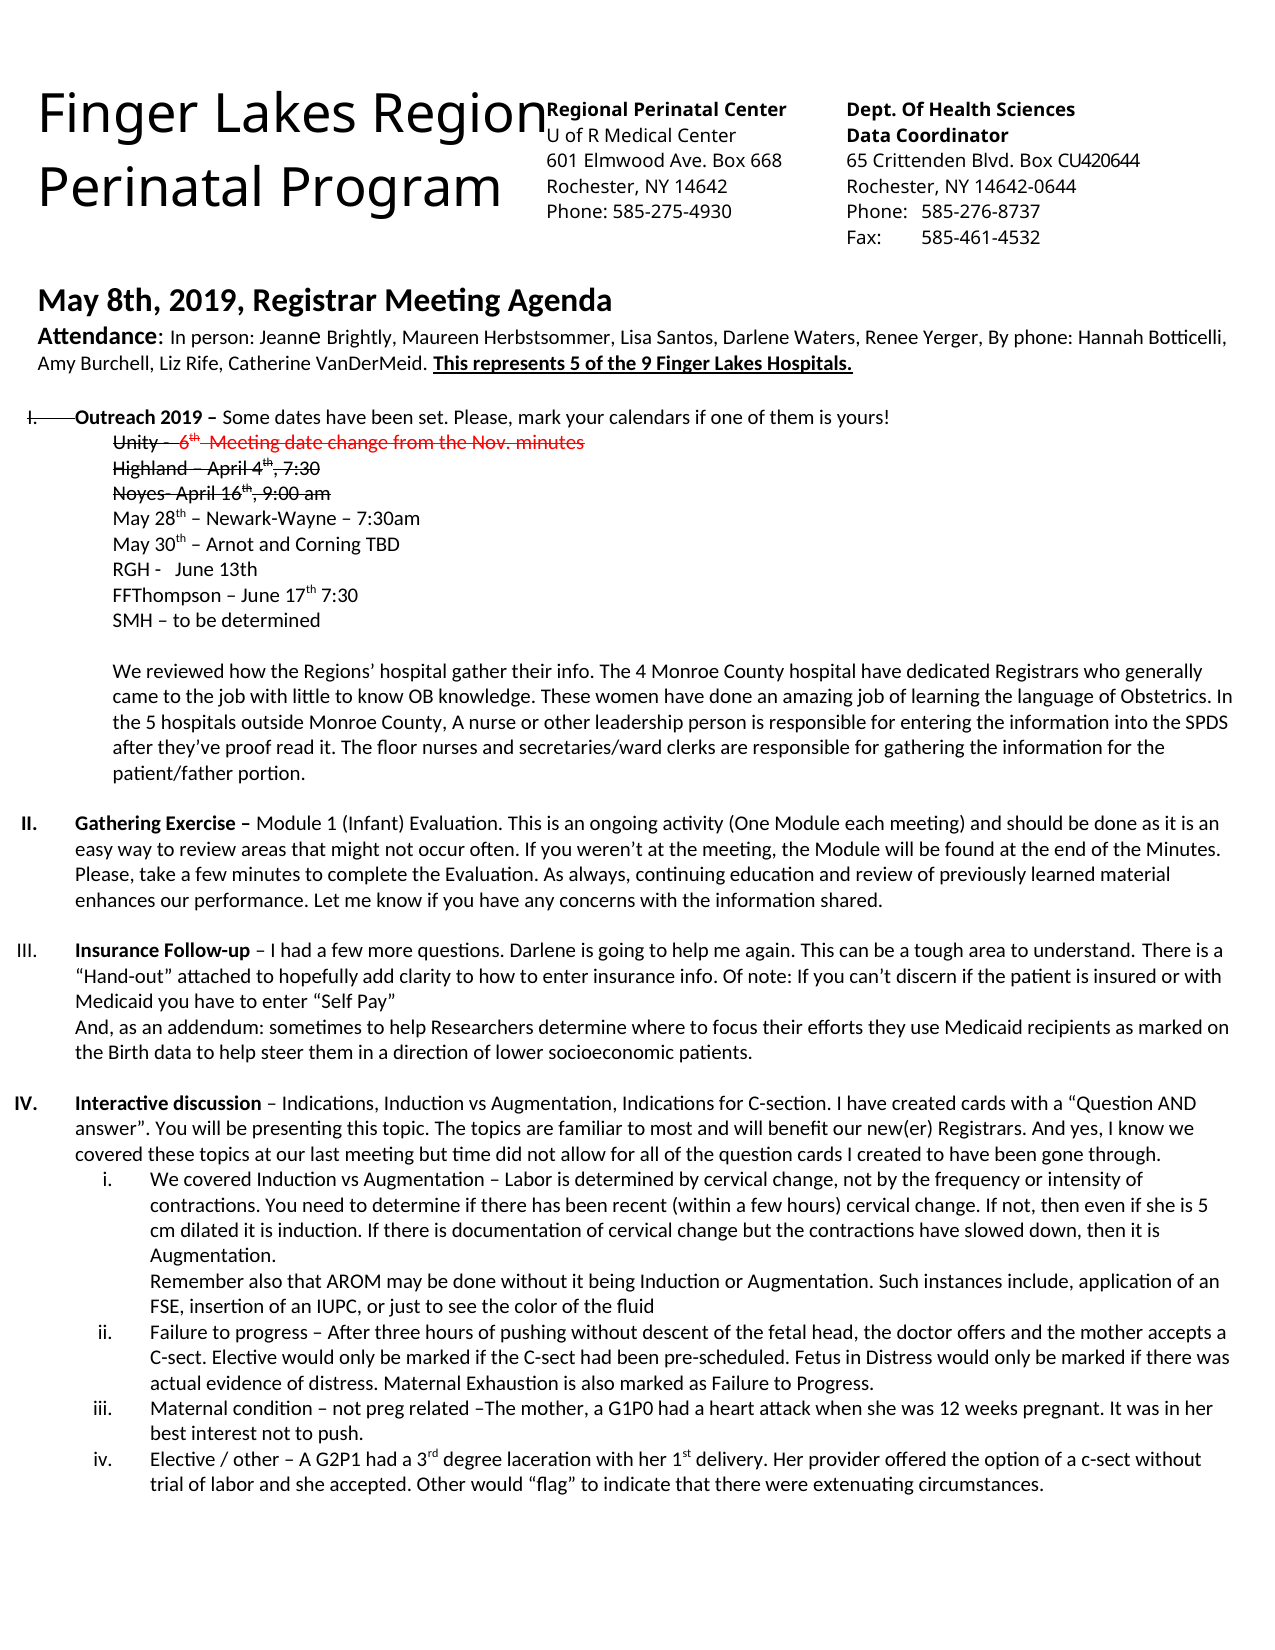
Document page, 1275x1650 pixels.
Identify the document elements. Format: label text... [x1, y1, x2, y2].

text Finger Lakes Region [37, 75, 1237, 149]
text May 30th – Arnot and Corning TBD [112, 531, 1237, 556]
text May 28th – Newark-Wayne – 7:30am [112, 506, 1237, 531]
list Outreach 2019 – Some dates have been set. Please, mark your calendars if one of them is yours! Unity - 6th Meeting date change from the Nov. minutes [37, 404, 1237, 455]
list Insurance Follow-up – I had a few more questions. Darlene is going to help me again. This can be a tough area to understand. There is a “Hand-out” attached to hopefully add clarity to how to enter insurance info. Of note: If you can’t discern if the patient is insured or with Medicaid you have to enter “Self Pay” [37, 938, 1237, 1014]
text FFThompson – June 17th 7:30 [112, 582, 1237, 607]
list Interactive discussion – Indications, Induction vs Augmentation, Indications for C-section. I have created cards with a “Question AND answer”. You will be presenting this topic. The topics are familiar to most and will benefit our new(er) Registrars. And yes, I know we covered these topics at our last meeting but time did not allow for all of the question cards I created to have been gone through. [37, 1090, 1237, 1166]
list Elective / other – A G2P1 had a 3rd degree laceration with her 1st delivery. Her provider offered the option of a c-sect without trial of labor and she accepted. Other would “flag” to indicate that there were extenuating circumstances. [112, 1446, 1237, 1497]
text May 8th, 2019, Registrar Meeting Agenda [37, 279, 1237, 320]
text Attendance: In person: Jeanne Brightly, Maureen Herbstsommer, Lisa Santos, Darlene Waters, Renee Yerger, By phone: Hannah Botticelli, Amy Burchell, Liz Rife, Catherine VanDerMeid. This represents 5 of the 9 Finger Lakes Hospitals. [37, 320, 1237, 404]
text SMH – to be determined [112, 607, 1237, 633]
text We reviewed how the Regions’ hospital gather their info. The 4 Monroe County hospital have dedicated Registrars who generally came to the job with little to know OB knowledge. These women have done an amazing job of learning the language of Obstetrics. In the 5 hospitals outside Monroe County, A nurse or other leadership person is responsible for entering the information into the SPDS after they’ve proof read it. The floor nurses and secretaries/ward clerks are responsible for gathering the information for the patient/father portion. [112, 658, 1237, 785]
text Highland – April 4th, 7:30 [112, 455, 1237, 480]
list Failure to progress – After three hours of pushing without descent of the fetal head, the doctor offers and the mother accepts a C-sect. Elective would only be marked if the C-sect had been pre-scheduled. Fetus in Distress would only be marked if there was actual evidence of distress. Maternal Exhaustion is also marked as Failure to Progress. [112, 1319, 1237, 1395]
text Remember also that AROM may be done without it being Induction or Augmentation. Such instances include, application of an FSE, insertion of an IUPC, or just to see the color of the fluid [150, 1268, 1237, 1319]
text RGH - June 13th [112, 556, 1237, 582]
text Noyes- April 16th, 9:00 am [112, 480, 1237, 506]
list Gathering Exercise – Module 1 (Infant) Evaluation. This is an ongoing activity (One Module each meeting) and should be done as it is an easy way to review areas that might not occur often. If you weren’t at the meeting, the Module will be found at the end of the Minutes. Please, take a few minutes to complete the Evaluation. As always, continuing education and review of previously learned material enhances our performance. Let me know if you have any concerns with the information shared. [37, 811, 1237, 912]
text And, as an addendum: sometimes to help Researchers determine where to focus their efforts they use Medicaid recipients as marked on the Birth data to help steer them in a direction of lower socioeconomic patients. [75, 1014, 1237, 1065]
text Perinatal Program [37, 149, 1237, 222]
list We covered Induction vs Augmentation – Labor is determined by cervical change, not by the frequency or intensity of contractions. You need to determine if there has been recent (within a few hours) cervical change. If not, then even if she is 5 cm dilated it is induction. If there is documentation of cervical change but the contractions have slowed down, then it is Augmentation. [112, 1166, 1237, 1268]
list Maternal condition – not preg related –The mother, a G1P0 had a heart attack when she was 12 weeks pregnant. It was in her best interest not to push. [112, 1395, 1237, 1446]
